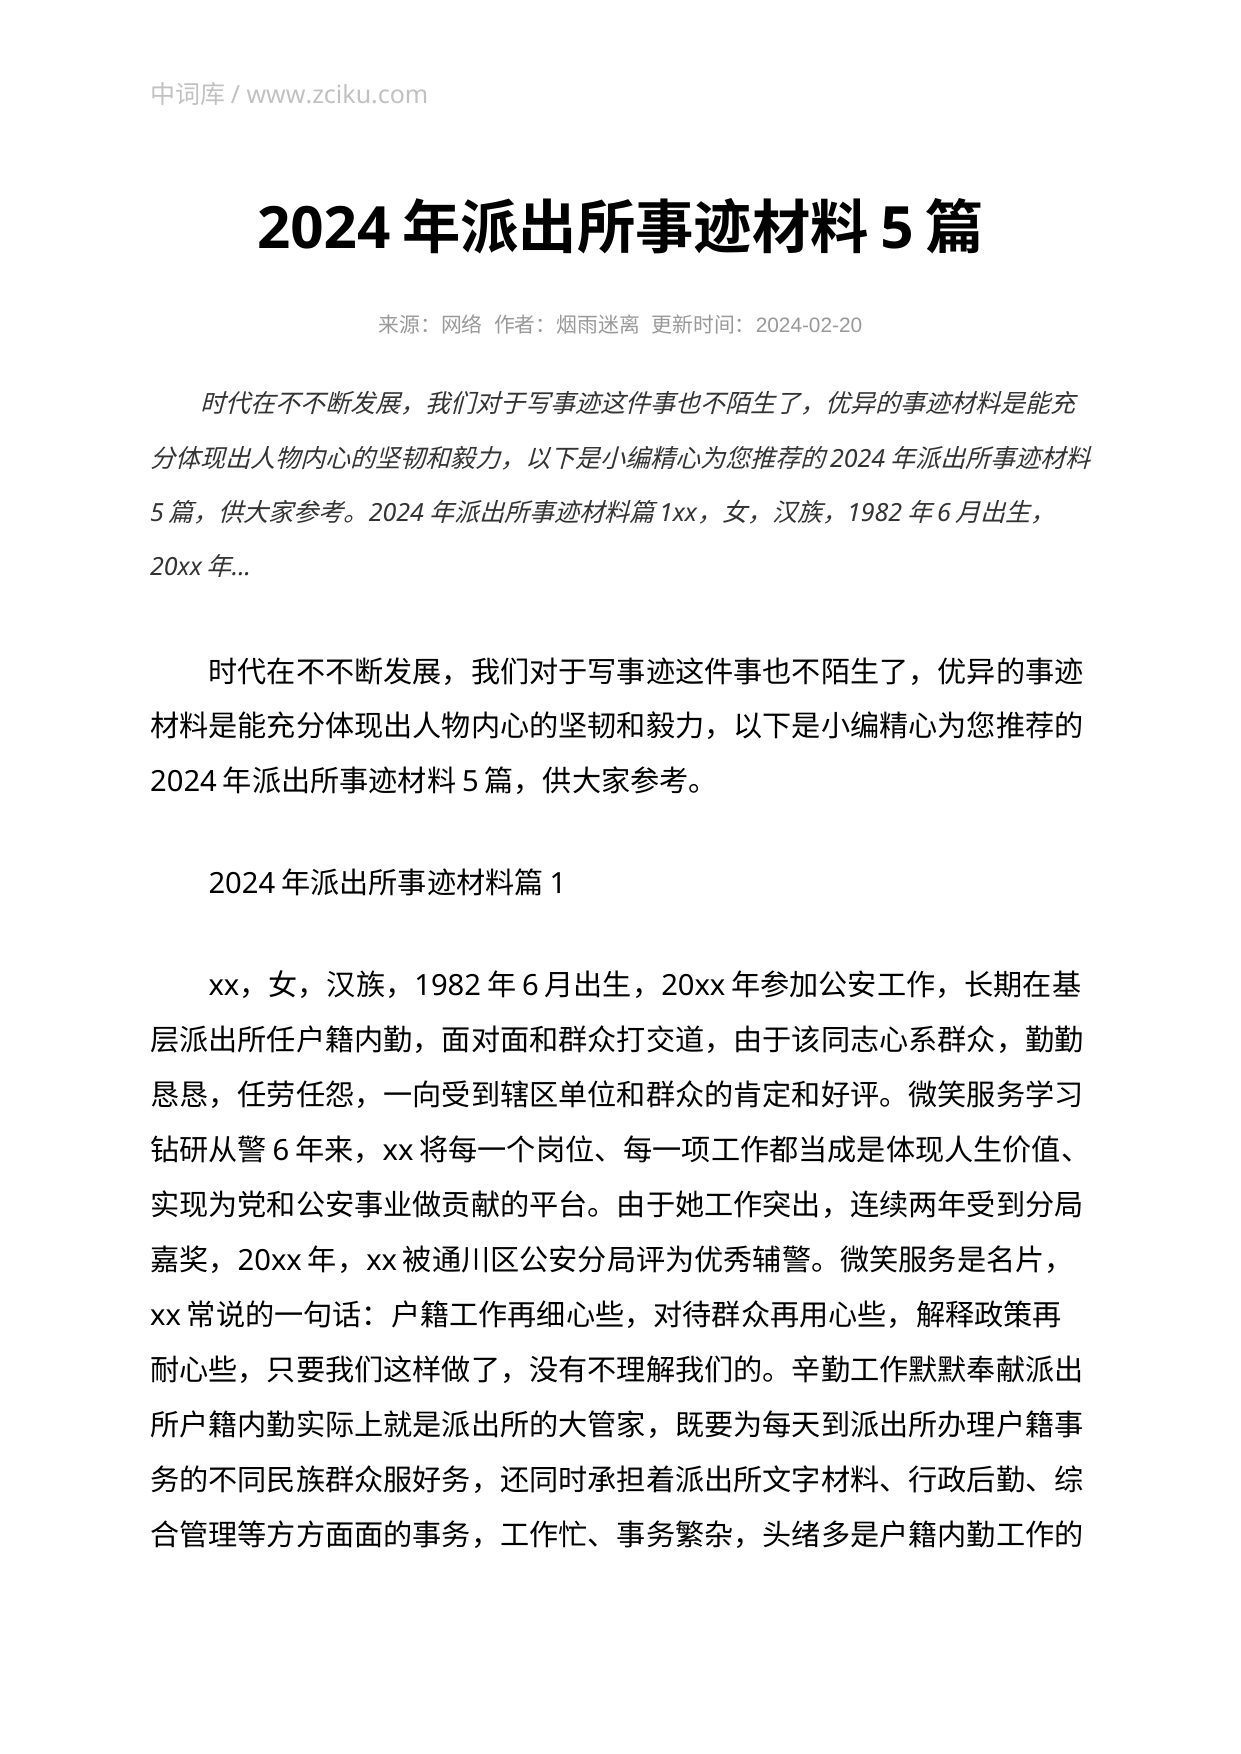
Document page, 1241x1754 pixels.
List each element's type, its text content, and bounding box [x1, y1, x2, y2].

text 时代在不不断发展，我们对于写事迹这件事也不陌生了，优异的事迹材料是能充分体现出人物内心的坚韧和毅力，以下是小编精心为您推荐的2024年派出所事迹材料5篇，供大家参考。2024年派出所事迹材料篇1xx，女，汉族，1982年6月出生，20xx年... [150, 384, 1090, 583]
text 2024年派出所事迹材料篇1 [150, 860, 1090, 902]
subtitle 2024年派出所事迹材料5篇 [150, 181, 1090, 266]
text 来源：网络 作者：烟雨迷离 更新时间：2024-02-20 [150, 313, 1090, 337]
text 时代在不不断发展，我们对于写事迹这件事也不陌生了，优异的事迹材料是能充分体现出人物内心的坚韧和毅力，以下是小编精心为您推荐的2024年派出所事迹材料5篇，供大家参考。 [150, 648, 1090, 800]
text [150, 962, 1090, 1553]
